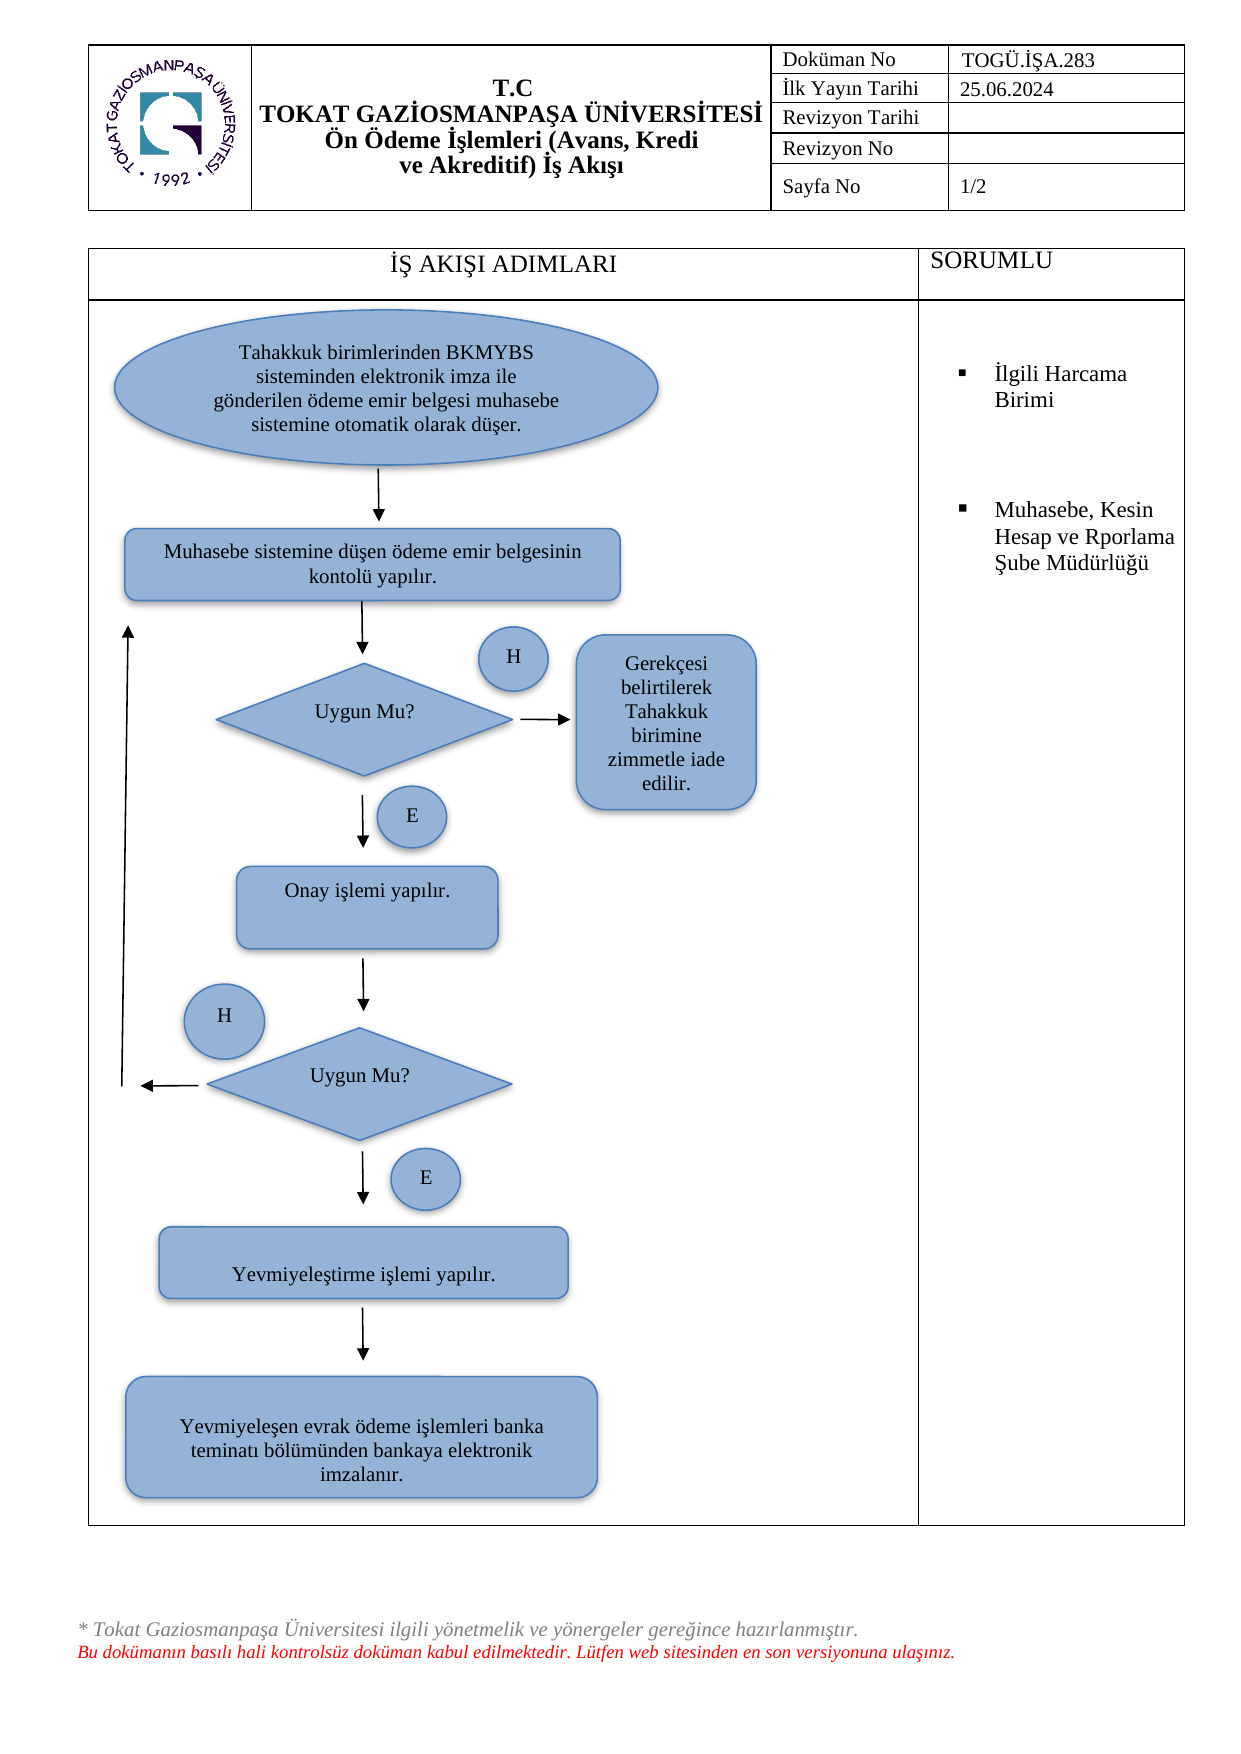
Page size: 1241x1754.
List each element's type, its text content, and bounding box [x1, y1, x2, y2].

table_cell İlgili Harcama Birimi Muhasebe, Kesin Hesap ve Rporlama Şube Müdürlüğü [919, 301, 1184, 1525]
table_cell [89, 301, 918, 1525]
picture [99, 51, 241, 192]
table_header İŞ AKIŞI ADIMLARI [89, 249, 918, 299]
table_header SORUMLU [919, 249, 1184, 299]
